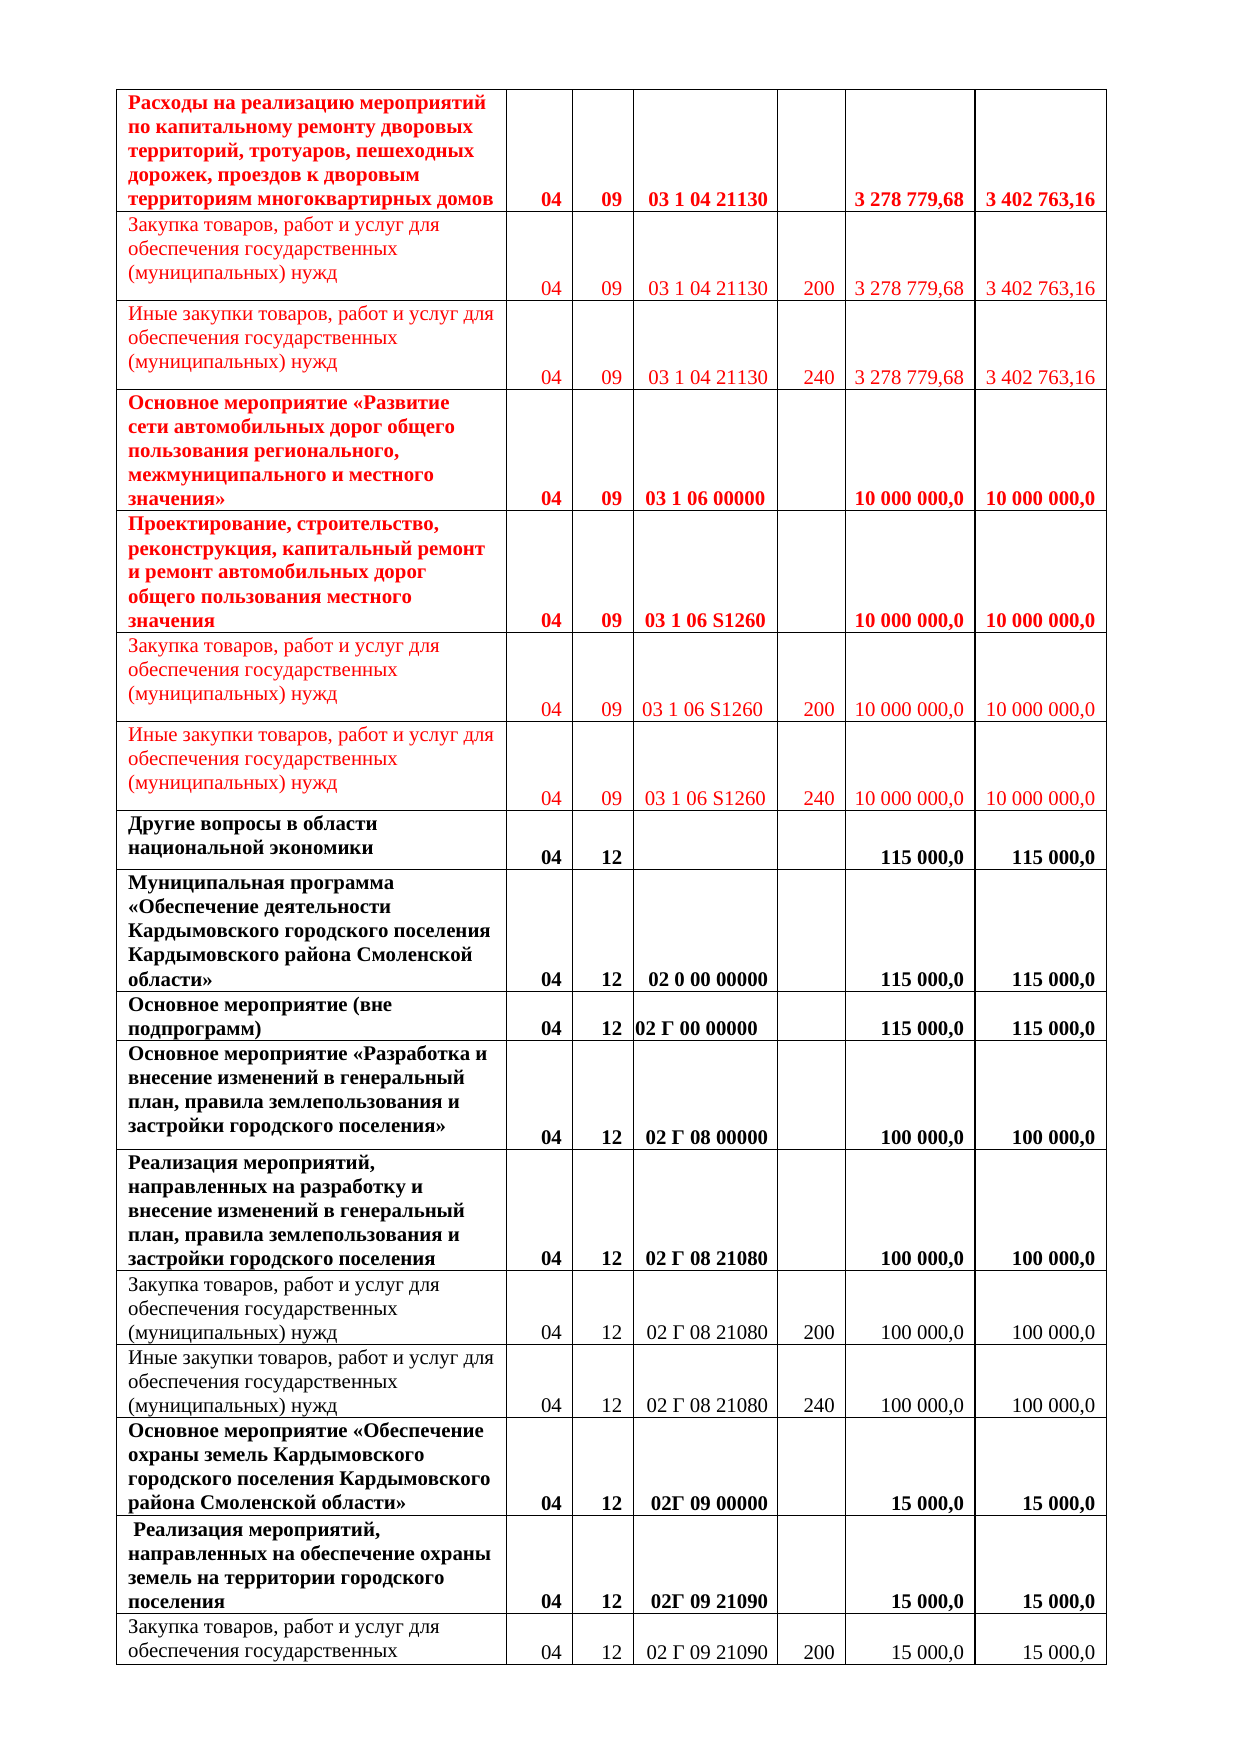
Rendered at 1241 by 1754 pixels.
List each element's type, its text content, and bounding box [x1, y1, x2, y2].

table_cell [778, 1418, 845, 1515]
table_cell Иные закупки товаров, работ и услуг для обеспечения государственных (муниципальных) нужд [117, 1345, 506, 1417]
table_cell 3 402 763,16 [976, 301, 1106, 389]
table_cell 240 [778, 722, 845, 810]
table_cell 09 [573, 722, 633, 810]
table_cell 15 000,0 [846, 1614, 974, 1664]
table_cell 03 1 06 00000 [634, 390, 777, 510]
table_cell 115 000,0 [976, 992, 1106, 1040]
table_cell 10 000 000,0 [846, 511, 974, 632]
table_cell 100 000,0 [976, 1345, 1106, 1417]
table_cell 04 [507, 1614, 572, 1664]
table_cell [778, 1041, 845, 1149]
table_cell 04 [507, 511, 572, 632]
table_cell 100 000,0 [976, 1150, 1106, 1270]
table_cell 09 [573, 301, 633, 389]
table_cell 3 402 763,16 [976, 212, 1106, 300]
table_cell [778, 90, 845, 211]
table_cell 12 [573, 992, 633, 1040]
table_cell 02 Г 00 00000 [634, 992, 777, 1040]
table_cell 02 Г 08 00000 [634, 1041, 777, 1149]
table_cell 100 000,0 [976, 1271, 1106, 1344]
table_cell 15 000,0 [976, 1516, 1106, 1613]
table_cell 115 000,0 [976, 811, 1106, 869]
table_cell [778, 870, 845, 991]
table_cell 12 [573, 811, 633, 869]
table_cell 3 278 779,68 [846, 212, 974, 300]
table_cell 02 Г 08 21080 [634, 1271, 777, 1344]
table_cell Реализация мероприятий, направленных на обеспечение охраны земель на территории городского поселения [117, 1516, 506, 1613]
table_cell 10 000 000,0 [976, 511, 1106, 632]
table_cell 3 402 763,16 [976, 90, 1106, 211]
table_cell 04 [507, 212, 572, 300]
table_cell Расходы на реализацию мероприятий по капитальному ремонту дворовых территорий, тротуаров, пешеходных дорожек, проездов к дворовым территориям многоквартирных домов [117, 90, 506, 211]
table_cell Реализация мероприятий, направленных на разработку и внесение изменений в генеральный план, правила землепользования и застройки городского поселения [117, 1150, 506, 1270]
table_cell 02Г 09 00000 [634, 1418, 777, 1515]
table_cell [778, 390, 845, 510]
table_cell 04 [507, 1271, 572, 1344]
table_cell 15 000,0 [976, 1614, 1106, 1664]
table_cell 15 000,0 [846, 1418, 974, 1515]
table_cell Муниципальная программа «Обеспечение деятельности Кардымовского городского поселения Кардымовского района Смоленской области» [117, 870, 506, 991]
table_cell 12 [573, 1418, 633, 1515]
table_cell 3 278 779,68 [846, 301, 974, 389]
table_cell 200 [778, 1271, 845, 1344]
table_cell Закупка товаров, работ и услуг для обеспечения государственных (муниципальных) нужд [117, 1271, 506, 1344]
table_cell 100 000,0 [976, 1041, 1106, 1149]
table_cell 02 0 00 00000 [634, 870, 777, 991]
table_cell 09 [573, 633, 633, 721]
table_cell 100 000,0 [846, 1041, 974, 1149]
table_cell 04 [507, 811, 572, 869]
table_cell 10 000 000,0 [846, 390, 974, 510]
table_cell 04 [507, 301, 572, 389]
table_cell 03 1 06 S1260 [634, 633, 777, 721]
table_cell 115 000,0 [846, 992, 974, 1040]
table_cell 09 [573, 90, 633, 211]
table_cell 100 000,0 [846, 1271, 974, 1344]
table_cell 09 [573, 212, 633, 300]
table_cell 100 000,0 [846, 1345, 974, 1417]
table_cell 02Г 09 21090 [634, 1516, 777, 1613]
table_cell Иные закупки товаров, работ и услуг для обеспечения государственных (муниципальных) нужд [117, 722, 506, 810]
table_cell 04 [507, 870, 572, 991]
table_cell 02 Г 08 21080 [634, 1150, 777, 1270]
table_cell 04 [507, 633, 572, 721]
table_cell 09 [573, 511, 633, 632]
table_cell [117, 1614, 506, 1664]
table_cell 12 [573, 1516, 633, 1613]
table_cell [778, 811, 845, 869]
table_cell [778, 1150, 845, 1270]
table_cell 10 000 000,0 [976, 633, 1106, 721]
table_cell 15 000,0 [846, 1516, 974, 1613]
table_cell 03 1 06 S1260 [634, 722, 777, 810]
table_cell 12 [573, 1150, 633, 1270]
table_cell 04 [507, 992, 572, 1040]
table_cell [778, 992, 845, 1040]
table_cell 10 000 000,0 [976, 390, 1106, 510]
table_cell 03 1 04 21130 [634, 212, 777, 300]
table_cell 04 [507, 90, 572, 211]
table_cell 04 [507, 722, 572, 810]
table_cell Основное мероприятие «Разработка и внесение изменений в генеральный план, правила землепользования и застройки городского поселения» [117, 1041, 506, 1149]
table_cell 100 000,0 [846, 1150, 974, 1270]
table_cell 12 [573, 1041, 633, 1149]
table_cell 03 1 04 21130 [634, 90, 777, 211]
table_cell Основное мероприятие «Обеспечение охраны земель Кардымовского городского поселения Кардымовского района Смоленской области» [117, 1418, 506, 1515]
table_cell 200 [778, 1614, 845, 1664]
table_cell 04 [507, 1345, 572, 1417]
table_cell 02 Г 09 21090 [634, 1614, 777, 1664]
table_cell 12 [573, 1614, 633, 1664]
table_cell 02 Г 08 21080 [634, 1345, 777, 1417]
table_cell 12 [573, 870, 633, 991]
table_cell 200 [778, 212, 845, 300]
table_cell 04 [507, 390, 572, 510]
table_cell [778, 511, 845, 632]
table_cell 115 000,0 [846, 870, 974, 991]
table_cell 04 [507, 1041, 572, 1149]
table_cell 09 [573, 390, 633, 510]
table_cell Иные закупки товаров, работ и услуг для обеспечения государственных (муниципальных) нужд [117, 301, 506, 389]
table_cell Проектирование, строительство, реконструкция, капитальный ремонт и ремонт автомобильных дорог общего пользования местного значения [117, 511, 506, 632]
table_cell 10 000 000,0 [976, 722, 1106, 810]
table_cell 15 000,0 [976, 1418, 1106, 1515]
table_cell 240 [778, 1345, 845, 1417]
table_cell 240 [778, 301, 845, 389]
table_cell 10 000 000,0 [846, 633, 974, 721]
table_cell 03 1 04 21130 [634, 301, 777, 389]
table_cell Другие вопросы в области национальной экономики [117, 811, 506, 869]
table_cell Закупка товаров, работ и услуг для обеспечения государственных (муниципальных) нужд [117, 633, 506, 721]
table_cell 12 [573, 1345, 633, 1417]
table_cell Основное мероприятие (вне подпрограмм) [117, 992, 506, 1040]
table_cell 04 [507, 1150, 572, 1270]
table_cell 200 [778, 633, 845, 721]
table_cell 04 [507, 1516, 572, 1613]
table_cell 115 000,0 [976, 870, 1106, 991]
table_cell 3 278 779,68 [846, 90, 974, 211]
table_cell Закупка товаров, работ и услуг для обеспечения государственных (муниципальных) нужд [117, 212, 506, 300]
table_cell 115 000,0 [846, 811, 974, 869]
table_cell Основное мероприятие «Развитие сети автомобильных дорог общего пользования регионального, межмуниципального и местного значения» [117, 390, 506, 510]
table_cell [778, 1516, 845, 1613]
table_cell 10 000 000,0 [846, 722, 974, 810]
table_cell 04 [507, 1418, 572, 1515]
table_cell [634, 811, 777, 869]
table_cell 03 1 06 S1260 [634, 511, 777, 632]
table_cell 12 [573, 1271, 633, 1344]
